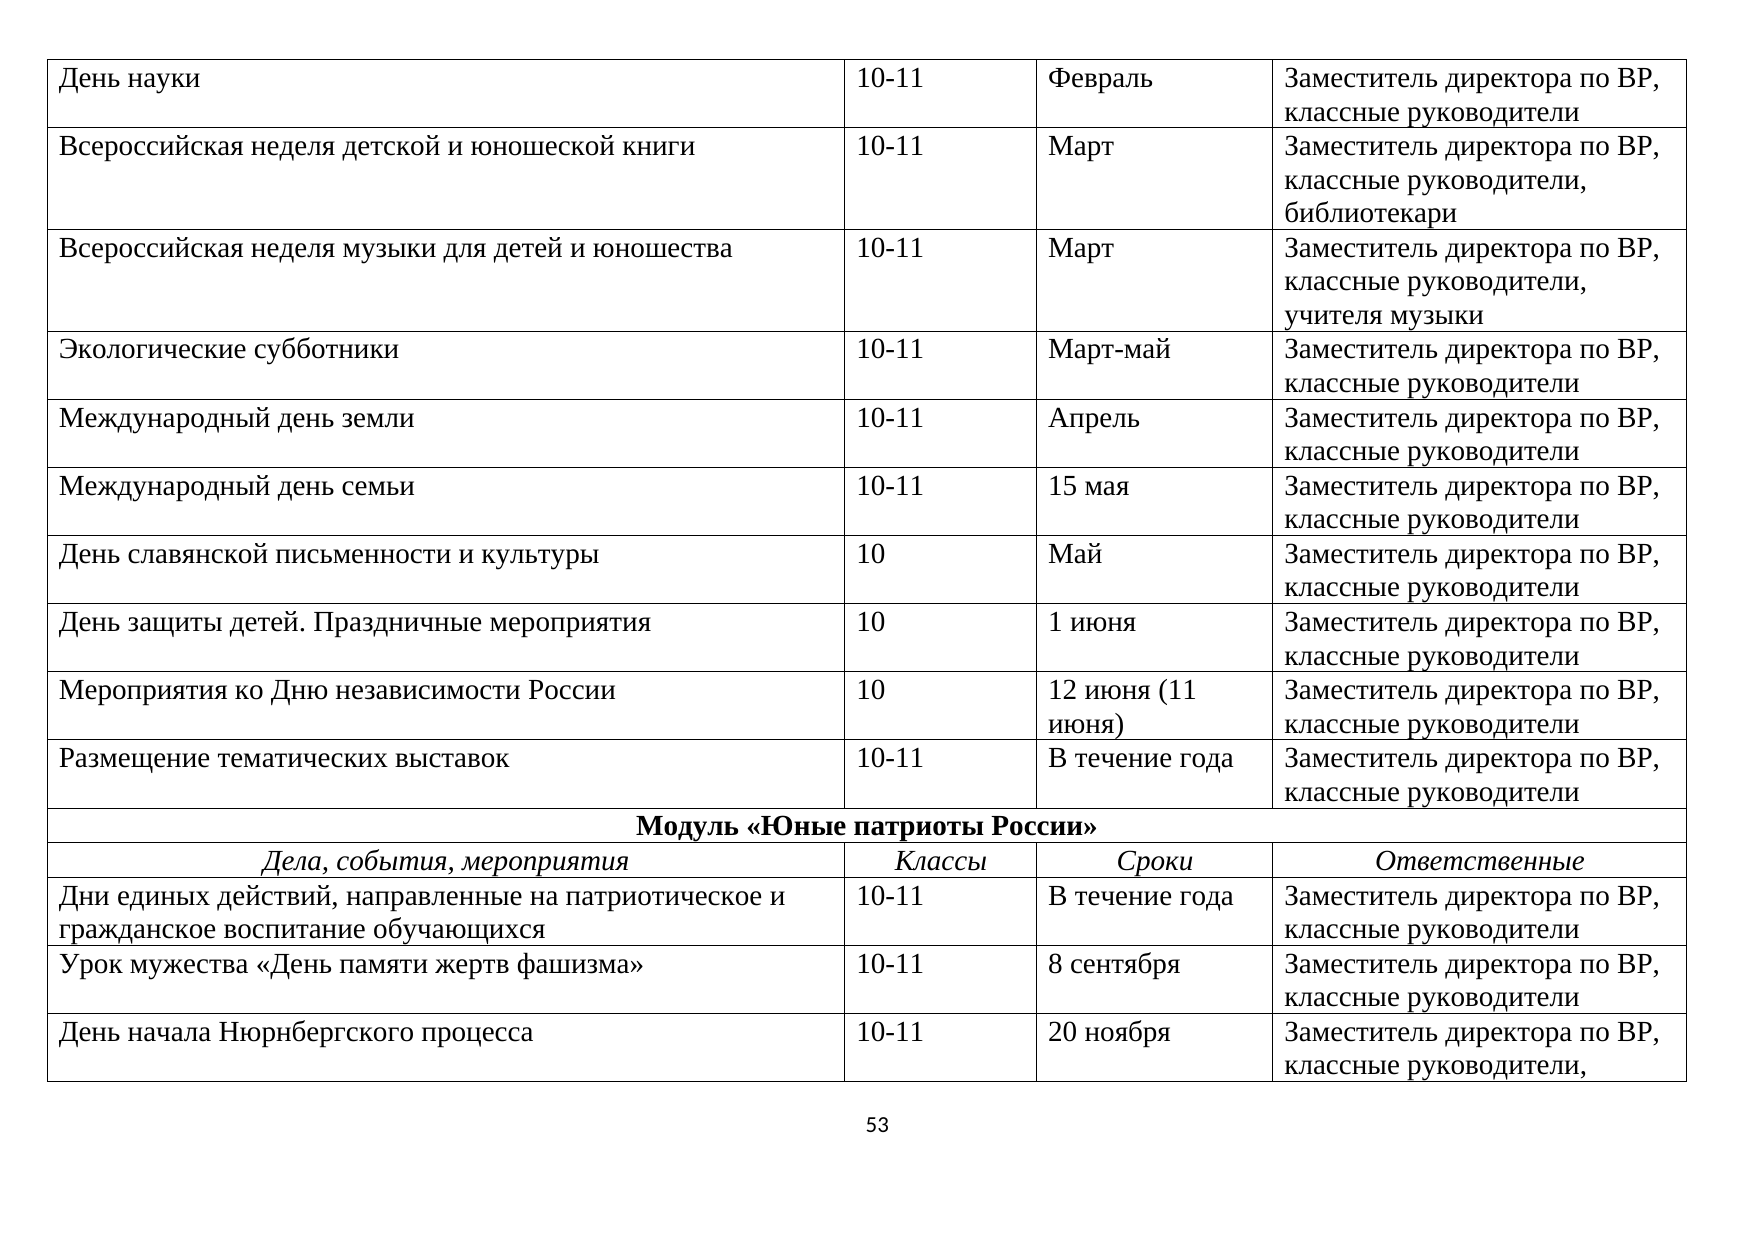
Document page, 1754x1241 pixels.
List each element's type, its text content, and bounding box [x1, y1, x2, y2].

table_cell Заместитель директора по ВР, классные руководители [1273, 672, 1686, 739]
table_cell Дни единых действий, направленные на патриотическое и гражданское воспитание обучающихся [48, 878, 844, 945]
table_cell Дела, события, мероприятия [48, 843, 844, 877]
table_cell Заместитель директора по ВР, классные руководители, библиотекари [1273, 128, 1686, 229]
table_cell 10 [845, 604, 1036, 671]
table_cell Ответственные [1273, 843, 1686, 877]
table_cell День славянской письменности и культуры [48, 536, 844, 603]
table_cell Урок мужества «День памяти жертв фашизма» [48, 946, 844, 1013]
table_cell Март [1037, 230, 1272, 331]
table_cell 10-11 [845, 128, 1036, 229]
table_cell Заместитель директора по ВР, классные руководители [1273, 878, 1686, 945]
table_cell 20 ноября [1037, 1014, 1272, 1081]
table_cell День защиты детей. Праздничные мероприятия [48, 604, 844, 671]
table_cell Заместитель директора по ВР, классные руководители [1273, 740, 1686, 807]
table_cell Апрель [1037, 400, 1272, 467]
table_cell 12 июня (11 июня) [1037, 672, 1272, 739]
table_cell Международный день земли [48, 400, 844, 467]
table_cell Заместитель директора по ВР, классные руководители [1273, 332, 1686, 399]
table_cell В течение года [1037, 878, 1272, 945]
table_cell 10-11 [845, 946, 1036, 1013]
table_cell Экологические субботники [48, 332, 844, 399]
table_cell 10-11 [845, 740, 1036, 807]
table_cell Международный день семьи [48, 468, 844, 535]
table_cell Заместитель директора по ВР, классные руководители [1273, 536, 1686, 603]
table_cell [48, 1014, 844, 1081]
table_cell Заместитель директора по ВР, классные руководители [1273, 400, 1686, 467]
table_cell Сроки [1037, 843, 1272, 877]
table_cell Всероссийская неделя музыки для детей и юношества [48, 230, 844, 331]
table_cell Заместитель директора по ВР, классные руководители [1273, 468, 1686, 535]
table_cell Классы [845, 843, 1036, 877]
table_cell 8 сентября [1037, 946, 1272, 1013]
table_cell Март-май [1037, 332, 1272, 399]
table_cell В течение года [1037, 740, 1272, 807]
table_cell Март [1037, 128, 1272, 229]
table_cell 15 мая [1037, 468, 1272, 535]
table_cell 10-11 [845, 1014, 1036, 1081]
table_cell 1 июня [1037, 604, 1272, 671]
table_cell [1273, 60, 1686, 127]
table_cell 10-11 [845, 468, 1036, 535]
table_cell Май [1037, 536, 1272, 603]
table_cell 10-11 [845, 60, 1036, 127]
table_cell Заместитель директора по ВР, классные руководители, учителя музыки [1273, 230, 1686, 331]
table_cell Размещение тематических выставок [48, 740, 844, 807]
table_cell 10 [845, 536, 1036, 603]
table_cell 10-11 [845, 230, 1036, 331]
table_cell Февраль [1037, 60, 1272, 127]
table_cell 10-11 [845, 332, 1036, 399]
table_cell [1273, 946, 1686, 1013]
table_cell 10-11 [845, 400, 1036, 467]
table_cell 10 [845, 672, 1036, 739]
table_cell Мероприятия ко Дню независимости России [48, 672, 844, 739]
table_cell Заместитель директора по ВР, классные руководители [1273, 604, 1686, 671]
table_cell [1273, 1014, 1686, 1081]
table_cell Всероссийская неделя детской и юношеской книги [48, 128, 844, 229]
table_cell Модуль «Юные патриоты России» [48, 809, 1686, 842]
table_cell 10-11 [845, 878, 1036, 945]
table_cell День науки [48, 60, 844, 127]
